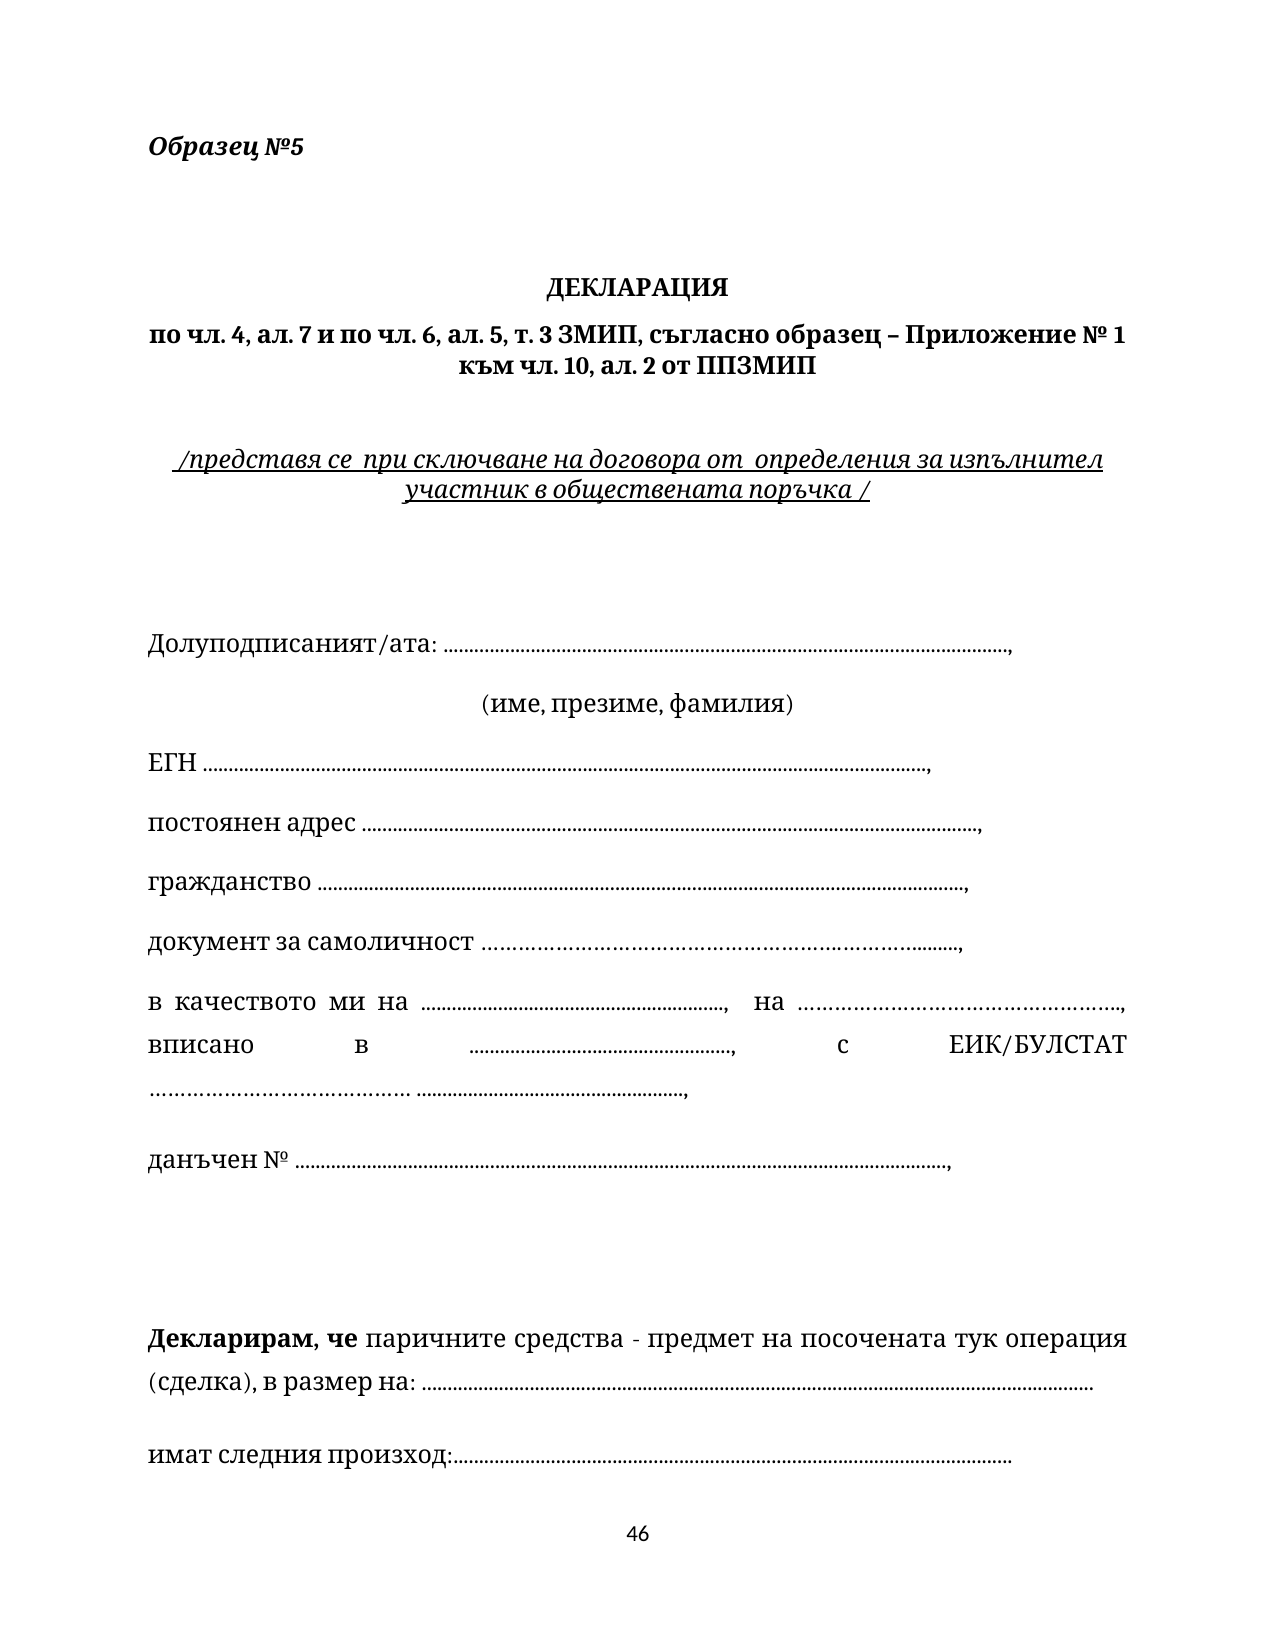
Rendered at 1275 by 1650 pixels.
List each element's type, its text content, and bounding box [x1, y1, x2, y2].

text /представя се при сключване на договора от определения за изпълнител участник в обществената поръчка / [148, 446, 1127, 505]
text гражданство .............................................................................................................................., [148, 868, 1127, 897]
text имат следния произход:............................................................................................................. [148, 1441, 1127, 1469]
text ДЕКЛАРАЦИЯ [148, 274, 1127, 303]
text документ за самоличност ………………………………………………….…………........, [148, 928, 1127, 957]
text Декларирам, че паричните средства - предмет на посочената тук операция (сделка), в размер на: ................................................................................................................................... [148, 1325, 1127, 1397]
text постоянен адрес ........................................................................................................................, [148, 809, 1127, 837]
text данъчен № ..............................................................................................................................., [148, 1146, 1127, 1175]
text (име, презиме, фамилия) [148, 689, 1127, 718]
text Долуподписаният/ата: .............................................................................................................., [148, 630, 1127, 659]
text ЕГН ............................................................................................................................................., [148, 749, 1127, 778]
text по чл. 4, ал. 7 и по чл. 6, ал. 5, т. 3 ЗМИП, съгласно образец – Приложение № 1 към чл. 10, ал. 2 от ППЗМИП [148, 321, 1127, 380]
text Образец №5 [148, 133, 1127, 162]
text в качеството ми на ..........................................................., на ……………………………………………., вписано в ..................................................., с ЕИК/БУЛСТАТ …………………………………… ...................................................., [148, 987, 1127, 1102]
